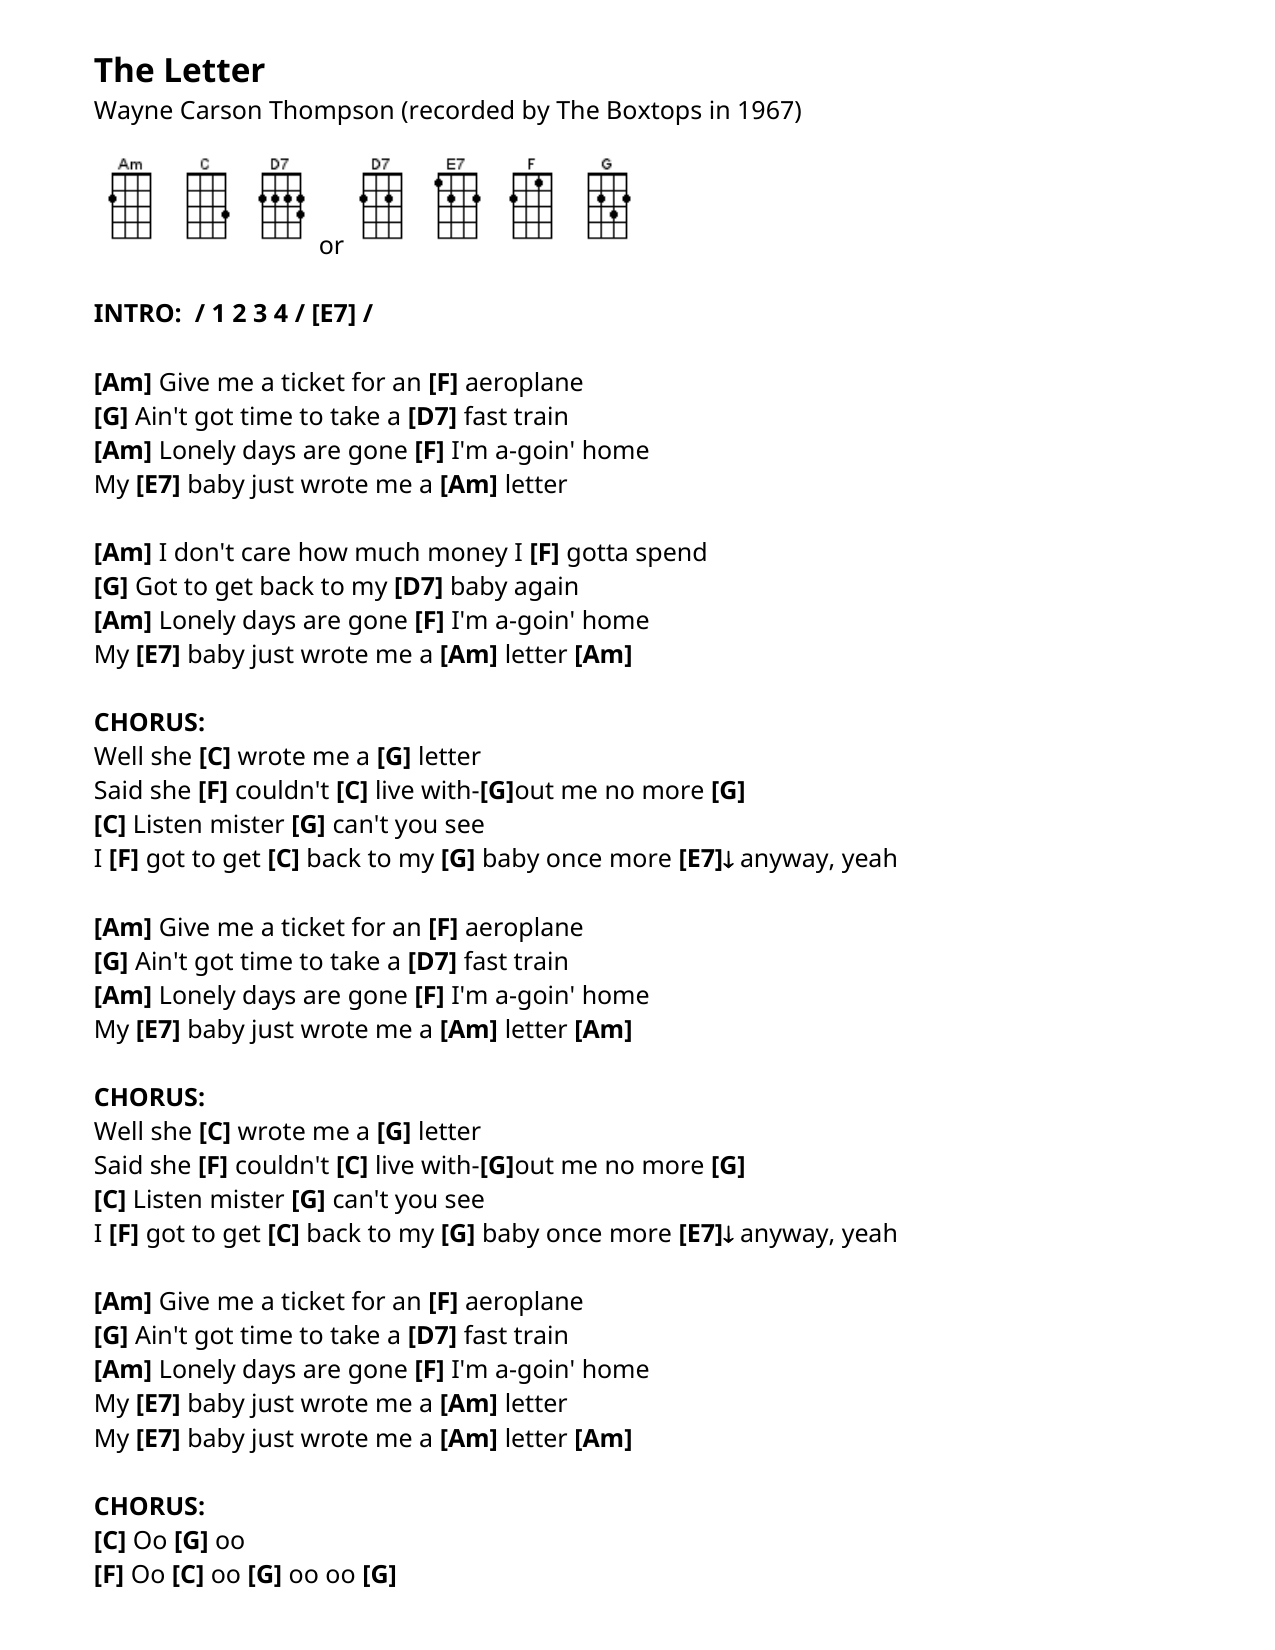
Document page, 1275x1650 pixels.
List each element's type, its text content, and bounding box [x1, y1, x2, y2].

text Well she [C] wrote me a [G] letter [94, 739, 1256, 773]
text My [E7] baby just wrote me a [Am] letter [94, 1386, 1256, 1420]
text [C] Listen mister [G] can't you see [94, 1182, 1256, 1216]
picture [93, 154, 319, 255]
text [G] Got to get back to my [D7] baby again [94, 569, 1256, 603]
text [Am] Lonely days are gone [F] I'm a-goin' home [94, 603, 1256, 637]
text [C] Oo [G] oo [94, 1522, 1256, 1556]
text [G] Ain't got time to take a [D7] fast train [94, 943, 1256, 977]
text [C] Listen mister [G] can't you see [94, 807, 1256, 841]
text CHORUS: [94, 1079, 1256, 1114]
text [Am] Give me a ticket for an [F] aeroplane [94, 364, 1256, 398]
text INTRO: / 1 2 3 4 / [E7] / [94, 296, 1256, 330]
picture [344, 154, 645, 255]
text [Am] Lonely days are gone [F] I'm a-goin' home [94, 977, 1256, 1011]
subtitle The Letter [94, 47, 1256, 92]
text My [E7] baby just wrote me a [Am] letter [Am] [94, 637, 1256, 671]
text I [F] got to get [C] back to my [G] baby once more [E7] anyway, yeah [94, 841, 1256, 875]
text Said she [F] couldn't [C] live with-[G]out me no more [G] [94, 1148, 1256, 1182]
text CHORUS: [94, 1488, 1256, 1522]
text Said she [F] couldn't [C] live with-[G]out me no more [G] [94, 773, 1256, 807]
text My [E7] baby just wrote me a [Am] letter [Am] [94, 1011, 1256, 1046]
text [Am] I don't care how much money I [F] gotta spend [94, 534, 1256, 569]
text I [F] got to get [C] back to my [G] baby once more [E7] anyway, yeah [94, 1216, 1256, 1250]
text [G] Ain't got time to take a [D7] fast train [94, 398, 1256, 432]
text Wayne Carson Thompson (recorded by The Boxtops in 1967) [94, 92, 1256, 126]
text [Am] Lonely days are gone [F] I'm a-goin' home [94, 432, 1256, 466]
text [Am] Lonely days are gone [F] I'm a-goin' home [94, 1352, 1256, 1386]
text [Am] Give me a ticket for an [F] aeroplane [94, 909, 1256, 943]
text [Am] Give me a ticket for an [F] aeroplane [94, 1284, 1256, 1318]
text CHORUS: [94, 705, 1256, 739]
text [F] Oo [C] oo [G] oo oo [G] [94, 1556, 1256, 1591]
text Well she [C] wrote me a [G] letter [94, 1114, 1256, 1148]
text My [E7] baby just wrote me a [Am] letter [94, 466, 1256, 501]
text [G] Ain't got time to take a [D7] fast train [94, 1318, 1256, 1352]
text My [E7] baby just wrote me a [Am] letter [Am] [94, 1420, 1256, 1454]
